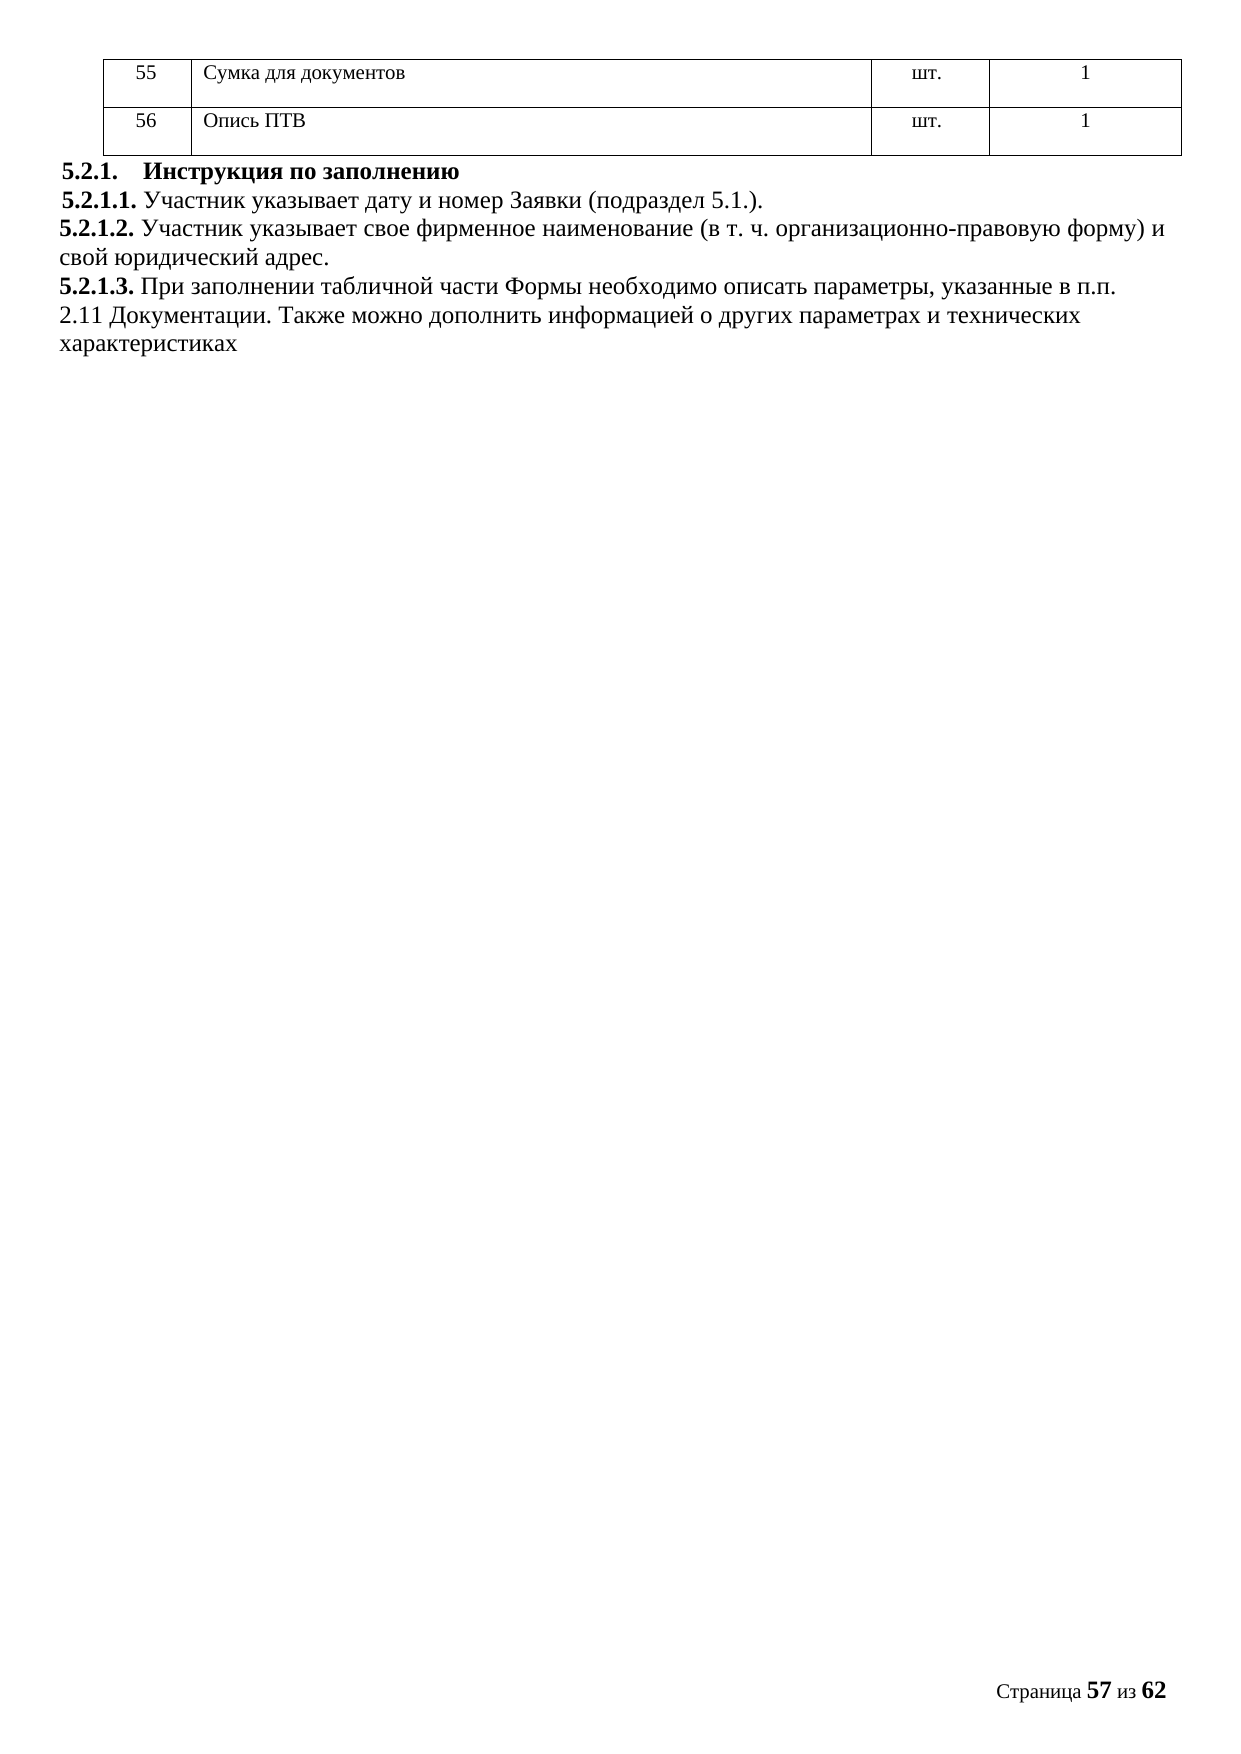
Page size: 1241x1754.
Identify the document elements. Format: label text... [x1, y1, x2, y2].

table_cell 1 [990, 60, 1181, 107]
table_cell шт. [872, 60, 989, 107]
table_cell Сумка для документов [192, 60, 871, 107]
text 5.2.1. Инструкция по заполнению [0, 156, 1166, 185]
text 5.2.1.2. Участник указывает свое фирменное наименование (в т. ч. организационно-правовую форму) и свой юридический адрес. [59, 213, 1166, 271]
table_cell шт. [872, 108, 989, 155]
table_cell 56 [104, 108, 191, 155]
text 5.2.1.1. Участник указывает дату и номер Заявки (подраздел 5.1.). [0, 185, 1166, 213]
table_cell 55 [104, 60, 191, 107]
table_cell Опись ПТВ [192, 108, 871, 155]
table_cell 1 [990, 108, 1181, 155]
text 5.2.1.3. При заполнении табличной части Формы необходимо описать параметры, указанные в п.п. 2.11 Документации. Также можно дополнить информацией о других параметрах и технических характеристиках [59, 271, 1166, 357]
